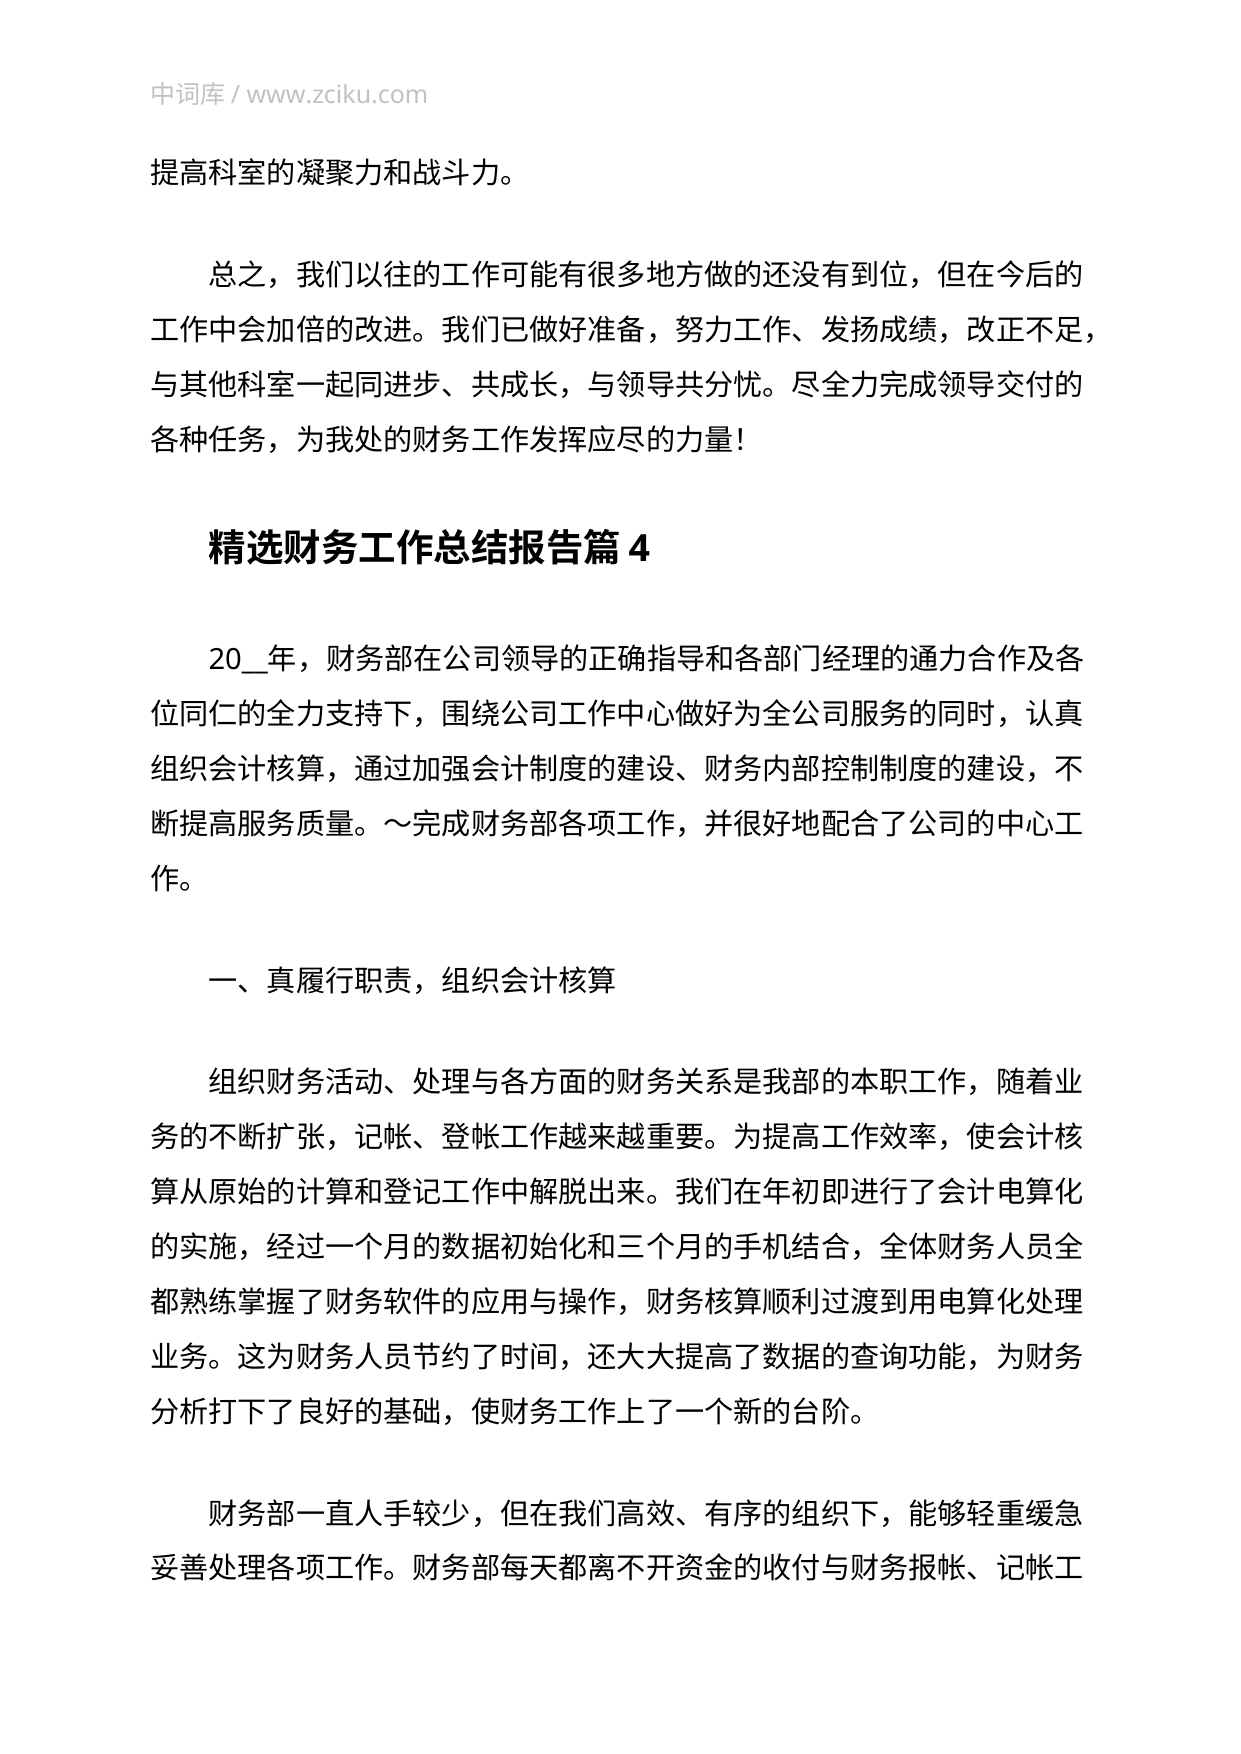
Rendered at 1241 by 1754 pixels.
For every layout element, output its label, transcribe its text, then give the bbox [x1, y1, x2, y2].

text 一、真履行职责，组织会计核算 [150, 957, 1090, 999]
text 总之，我们以往的工作可能有很多地方做的还没有到位，但在今后的工作中会加倍的改进。我们已做好准备，努力工作、发扬成绩，改正不足，与其他科室一起同进步、共成长，与领导共分忧。尽全力完成领导交付的各种任务，为我处的财务工作发挥应尽的力量！ [150, 252, 1090, 459]
text 20__年，财务部在公司领导的正确指导和各部门经理的通力合作及各位同仁的全力支持下，围绕公司工作中心做好为全公司服务的同时，认真组织会计核算，通过加强会计制度的建设、财务内部控制制度的建设，不断提高服务质量。～完成财务部各项工作，并很好地配合了公司的中心工作。 [150, 636, 1090, 898]
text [150, 150, 1090, 192]
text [150, 1490, 1090, 1587]
text 精选财务工作总结报告篇4 [150, 518, 1090, 573]
text 组织财务活动、处理与各方面的财务关系是我部的本职工作，随着业务的不断扩张，记帐、登帐工作越来越重要。为提高工作效率，使会计核算从原始的计算和登记工作中解脱出来。我们在年初即进行了会计电算化的实施，经过一个月的数据初始化和三个月的手机结合，全体财务人员全都熟练掌握了财务软件的应用与操作，财务核算顺利过渡到用电算化处理业务。这为财务人员节约了时间，还大大提高了数据的查询功能，为财务分析打下了良好的基础，使财务工作上了一个新的台阶。 [150, 1059, 1090, 1431]
